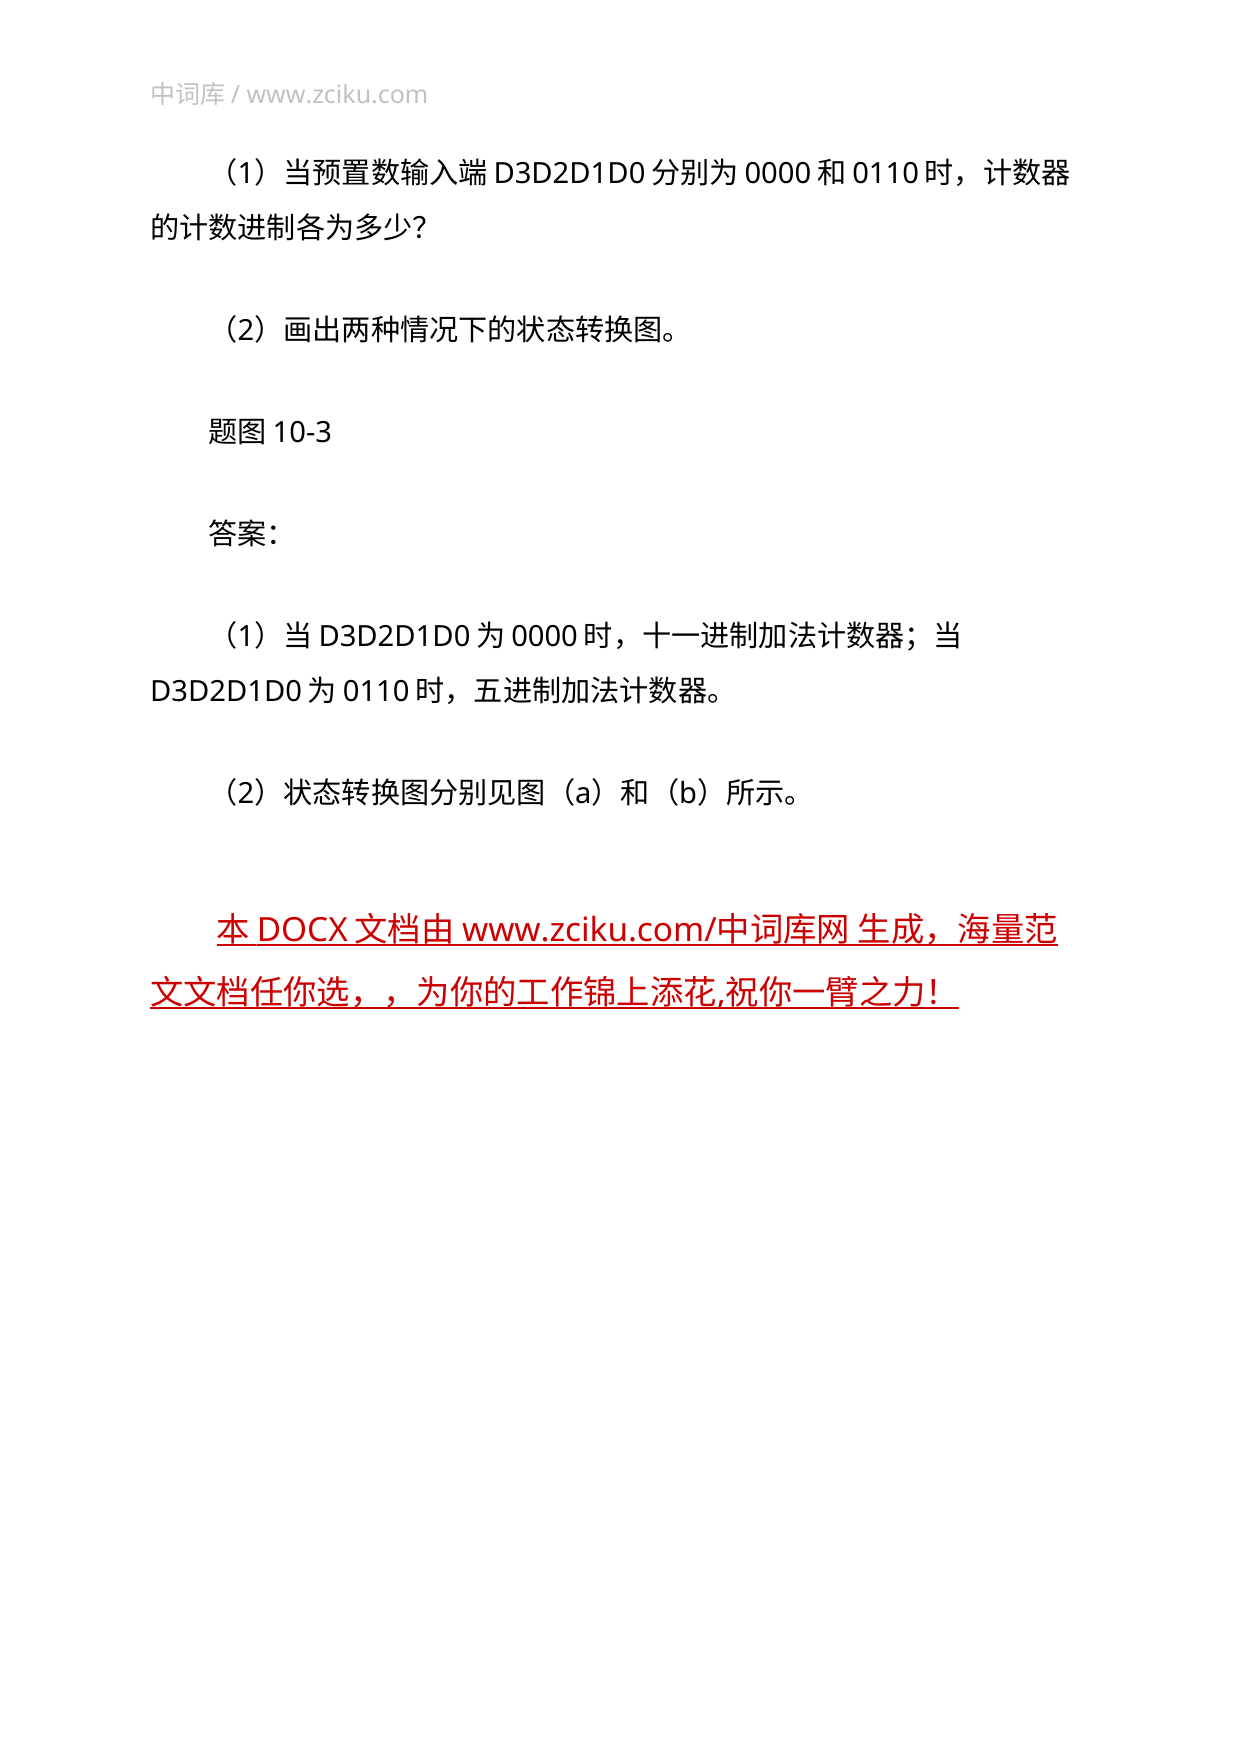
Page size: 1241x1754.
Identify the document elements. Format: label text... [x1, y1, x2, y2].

text （1）当预置数输入端D3D2D1D0分别为0000和0110时，计数器的计数进制各为多少？ [150, 150, 1090, 247]
text （2）状态转换图分别见图（a）和（b）所示。 [150, 769, 1090, 812]
text 题图10-3 [150, 409, 1090, 451]
text 答案： [150, 511, 1090, 553]
text 本DOCX文档由 www.zciku.com/中词库网 生成，海量范文文档任你选，，为你的工作锦上添花,祝你一臂之力！ [150, 903, 1090, 1014]
text （2）画出两种情况下的状态转换图。 [150, 307, 1090, 349]
text （1）当D3D2D1D0为0000时，十一进制加法计数器；当D3D2D1D0为0110时，五进制加法计数器。 [150, 612, 1090, 710]
